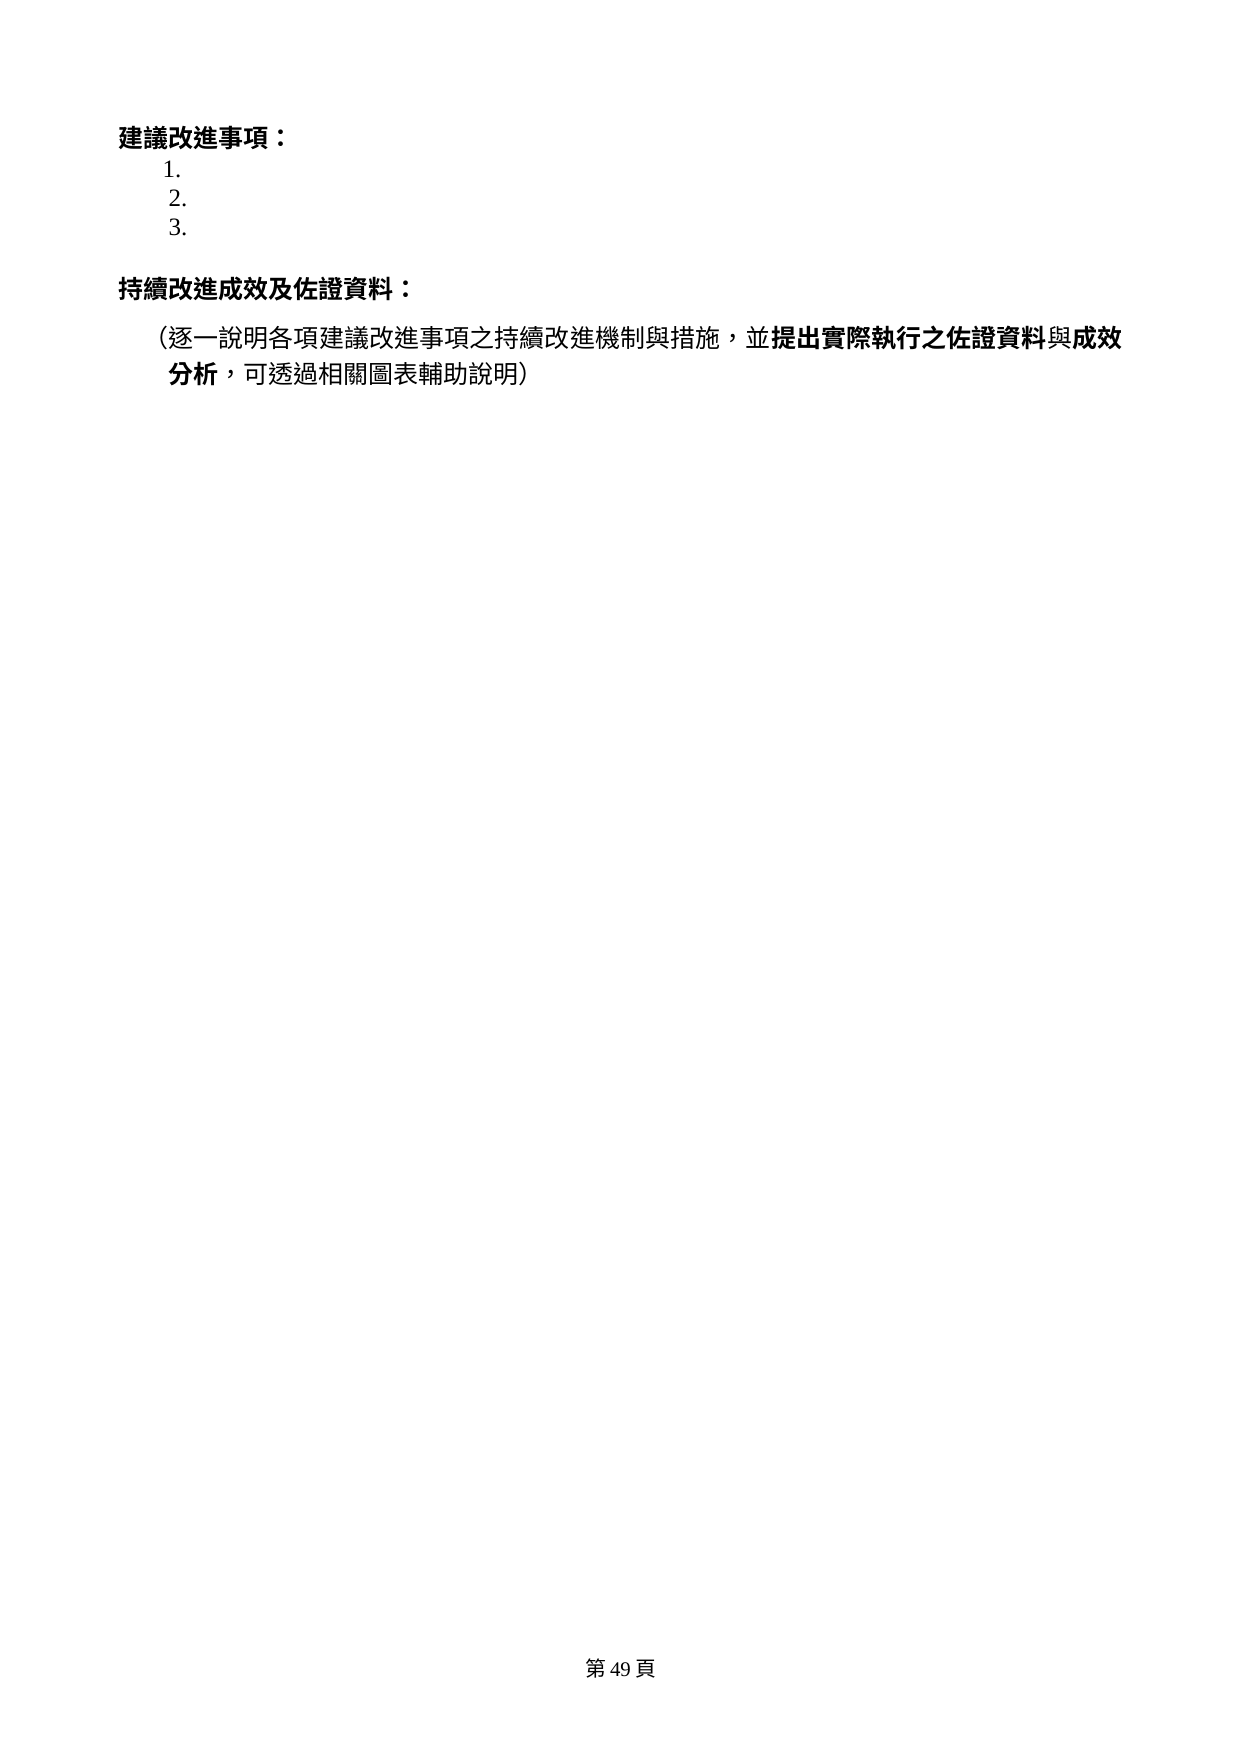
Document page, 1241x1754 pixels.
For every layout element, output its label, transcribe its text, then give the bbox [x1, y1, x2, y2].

text 持續改進成效及佐證資料： [118, 269, 1122, 306]
text （逐一說明各項建議改進事項之持續改進機制與措施，並提出實際執行之佐證資料與成效分析，可透過相關圖表輔助說明） [143, 318, 1122, 391]
text 建議改進事項： [118, 118, 1122, 154]
